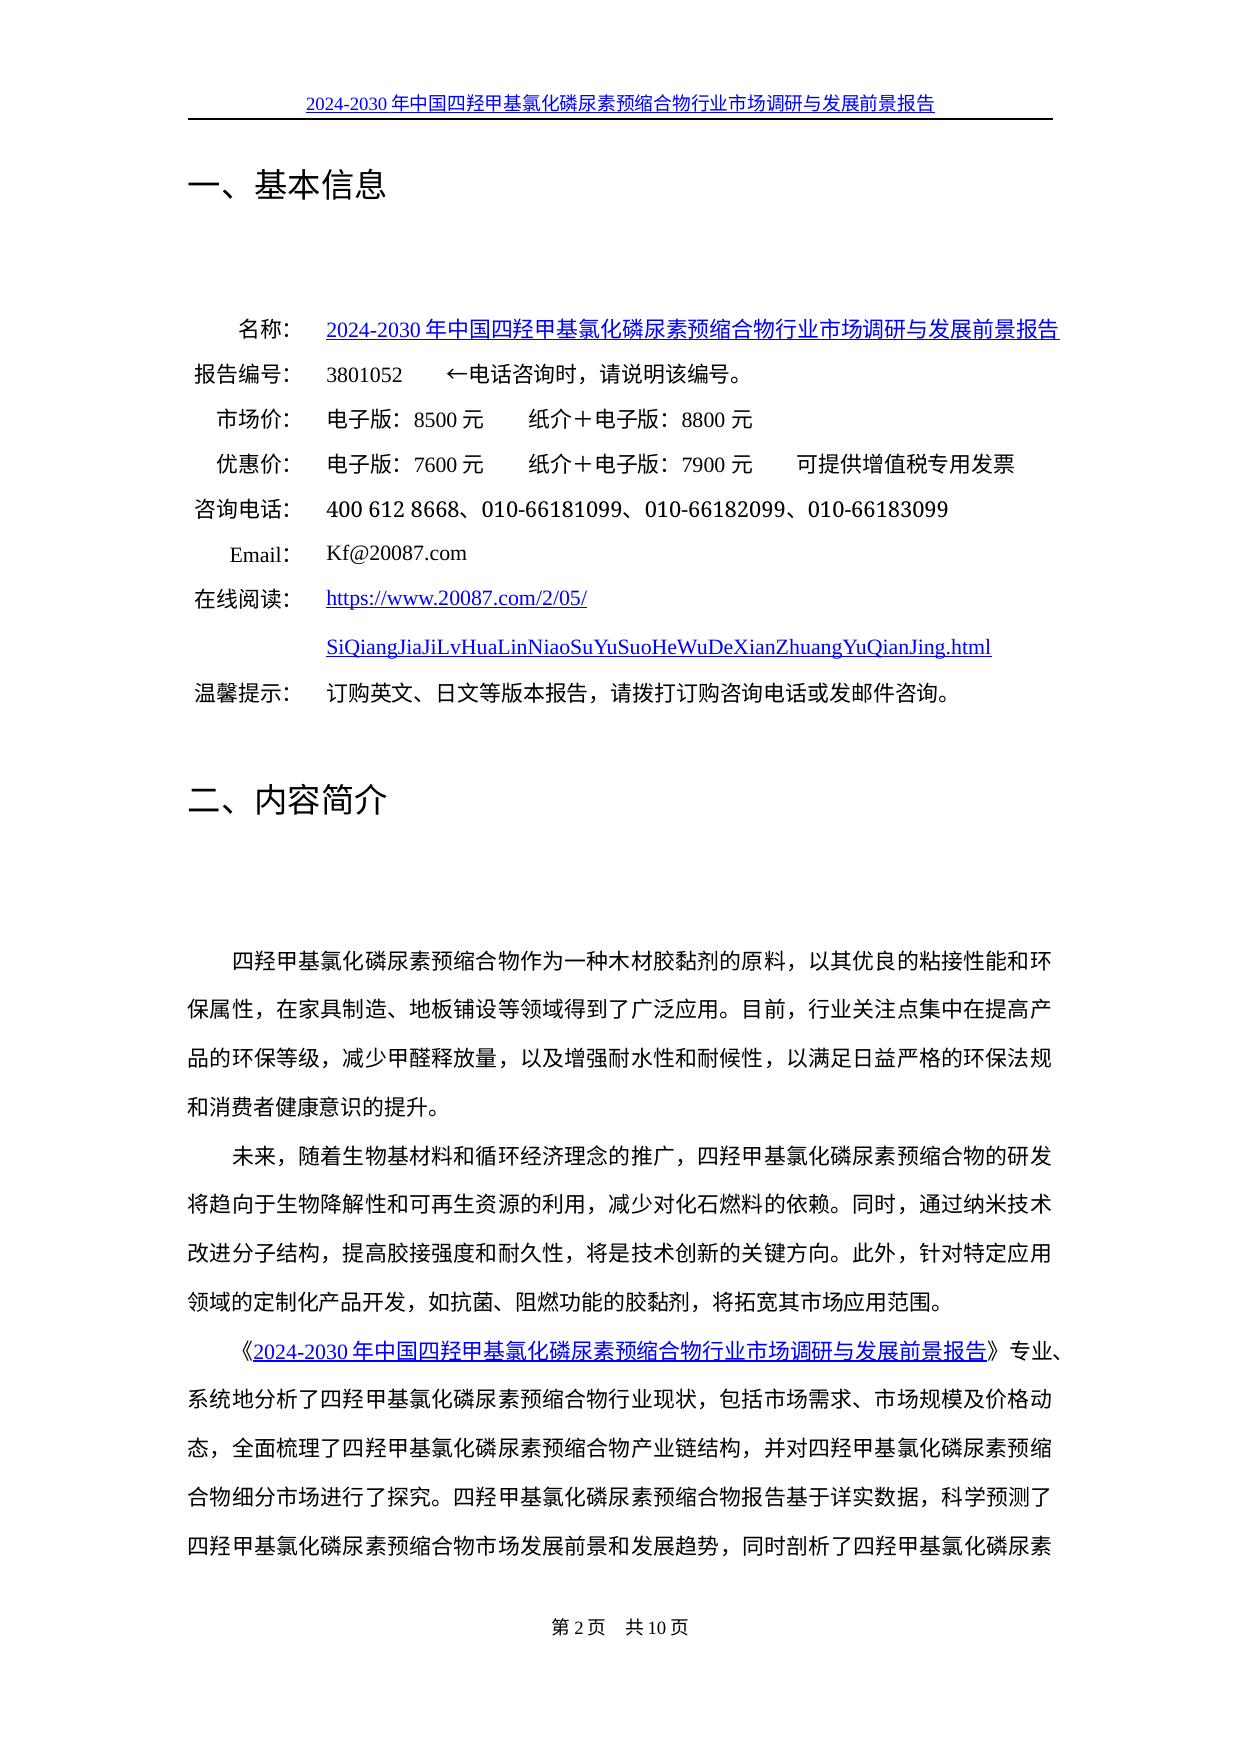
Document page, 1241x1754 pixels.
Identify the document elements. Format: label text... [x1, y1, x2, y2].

table_cell 温馨提示： [167, 675, 315, 720]
table_cell 电子版：8500 元 纸介＋电子版：8800 元 [315, 402, 1073, 447]
table_header 2024-2030年中国四羟甲基氯化磷尿素预缩合物行业市场调研与发展前景报告 [315, 312, 1073, 357]
table_cell 400 612 8668、010-66181099、010-66182099、010-66183099 [315, 492, 1073, 537]
table_cell 订购英文、日文等版本报告，请拨打订购咨询电话或发邮件咨询。 [315, 675, 1073, 720]
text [187, 943, 1053, 1561]
table_cell 优惠价： [167, 447, 315, 492]
table_cell 市场价： [167, 402, 315, 447]
table_header 名称： [167, 312, 315, 357]
title 一、基本信息 [187, 150, 1053, 215]
table_cell 在线阅读： [167, 582, 315, 675]
table_cell Kf@20087.com [315, 537, 1073, 582]
table_cell 咨询电话： [167, 492, 315, 537]
title 二、内容简介 [187, 766, 1053, 831]
table_cell 3801052 ←电话咨询时，请说明该编号。 [315, 357, 1073, 402]
table_cell [315, 582, 1073, 675]
table_cell Email： [167, 537, 315, 582]
table_cell 电子版：7600 元 纸介＋电子版：7900 元 可提供增值税专用发票 [315, 447, 1073, 492]
table_cell 报告编号： [167, 357, 315, 402]
